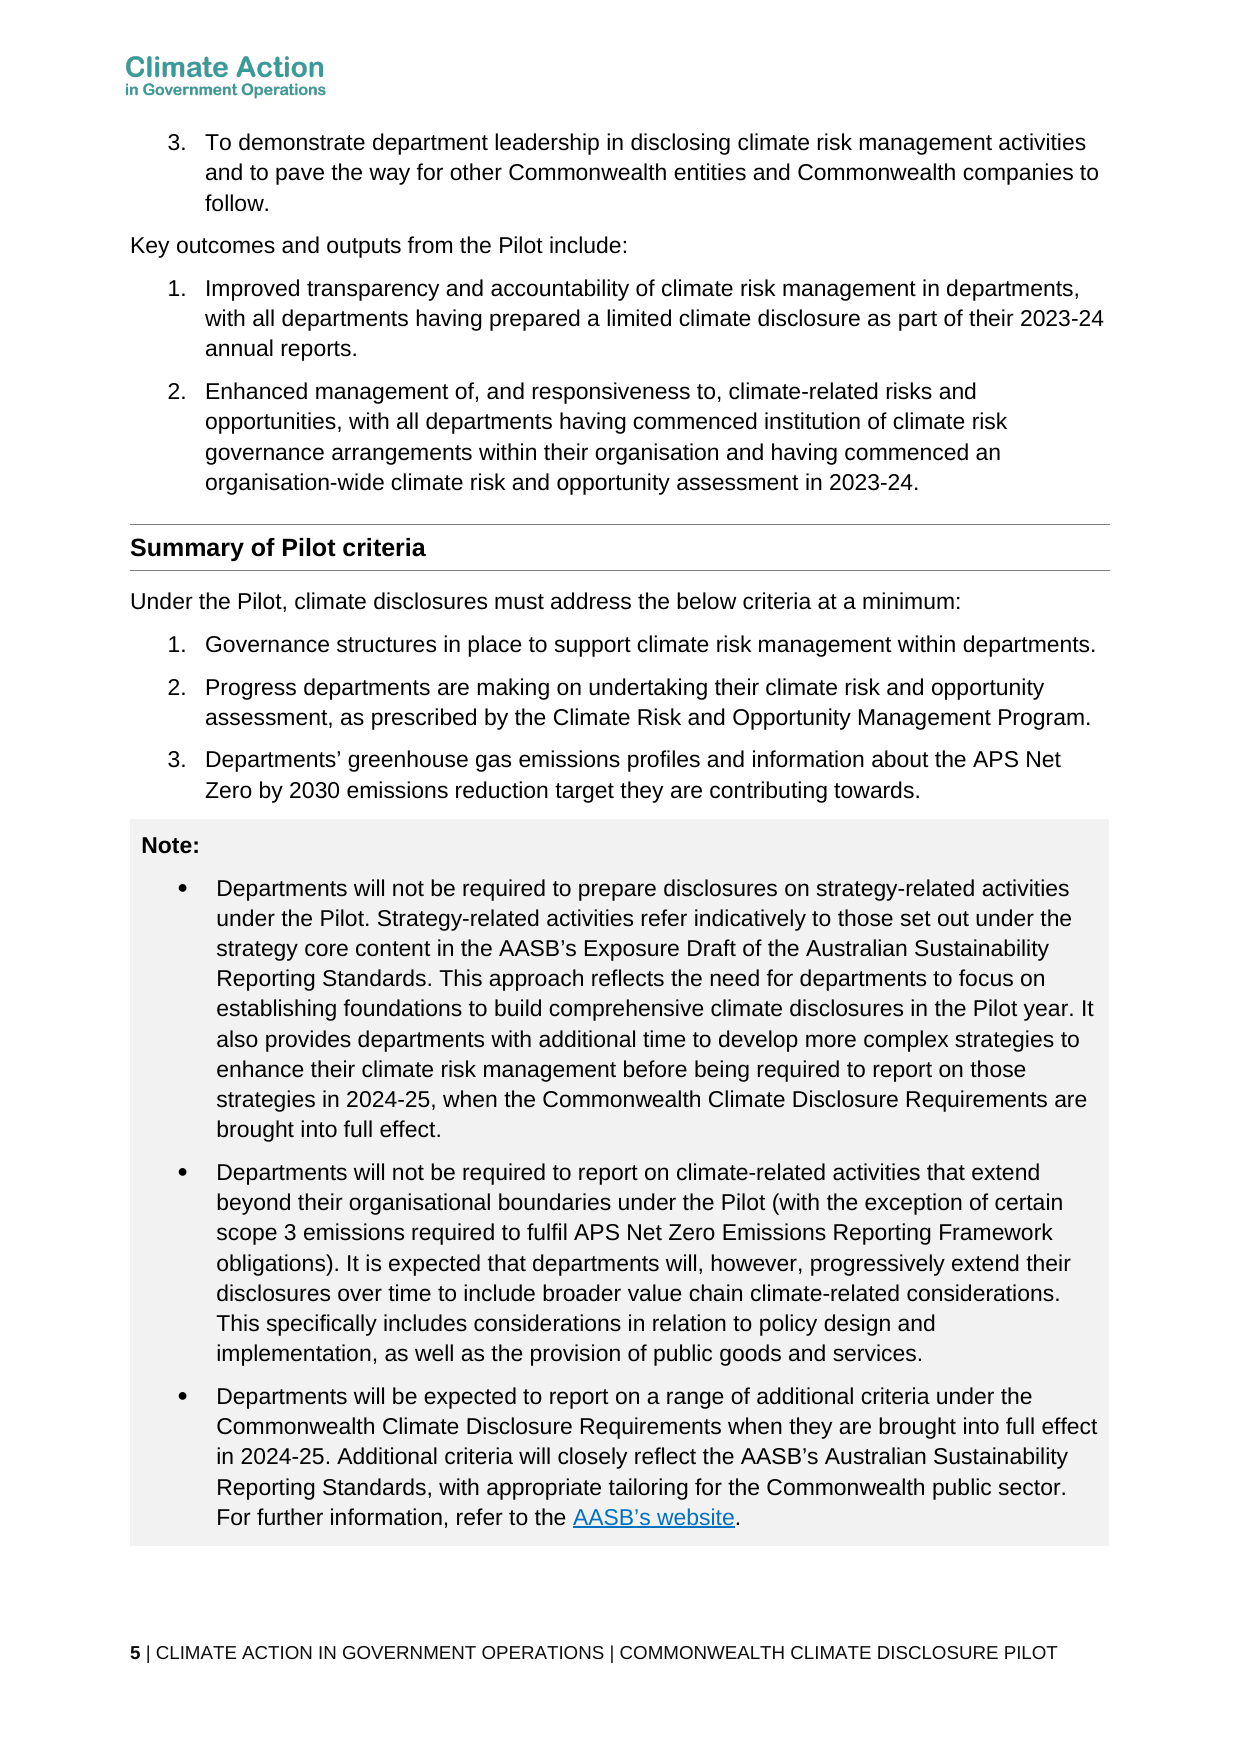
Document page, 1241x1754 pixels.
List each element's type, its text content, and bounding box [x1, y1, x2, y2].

list Departments’ greenhouse gas emissions profiles and information about the APS Net Zero by 2030 emissions reduction target they are contributing towards. [167, 746, 1110, 803]
list Progress departments are making on undertaking their climate risk and opportunity assessment, as prescribed by the Climate Risk and Opportunity Management Program. [167, 673, 1110, 730]
list Enhanced management of, and responsiveness to, climate-related risks and opportunities, with all departments having commenced institution of climate risk governance arrangements within their organisation and having commenced an organisation-wide climate risk and opportunity assessment in 2023-24. [167, 378, 1110, 495]
text Under the Pilot, climate disclosures must address the below criteria at a minimum: [130, 588, 1110, 614]
table_header Note: Departments will not be required to prepare disclosures on strategy-related activities under the Pilot. Strategy-related activities refer indicatively to those set out under the strategy core content in the AASB’s Exposure Draft of the Australian Sustainability Reporting Standards. This approach reflects the need for departments to focus on establishing foundations to build comprehensive climate disclosures in the Pilot year. It also provides departments with additional time to develop more complex strategies to enhance their climate risk management before being required to report on those strategies in 2024-25, when the Commonwealth Climate Disclosure Requirements are brought into full effect. Departments will not be required to report on climate-related activities that extend beyond their organisational boundaries under the Pilot (with the exception of certain scope 3 emissions required to fulfil APS Net Zero Emissions Reporting Framework obligations). It is expected that departments will, however, progressively extend their disclosures over time to include broader value chain climate-related considerations. This specifically includes considerations in relation to policy design and implementation, as well as the provision of public goods and services. Departments will be expected to report on a range of additional criteria under the Commonwealth Climate Disclosure Requirements when they are brought into full effect in 2024-25. Additional criteria will closely reflect the AASB’s Australian Sustainability Reporting Standards, with appropriate tailoring for the Commonwealth public sector. For further information, refer to the AASB’s website. [130, 819, 1109, 1546]
list To demonstrate department leadership in disclosing climate risk management activities and to pave the way for other Commonwealth entities and Commonwealth companies to follow. [167, 129, 1110, 216]
picture [123, 20, 376, 130]
list Governance structures in place to support climate risk management within departments. [167, 631, 1110, 657]
subtitle Summary of Pilot criteria [130, 525, 1110, 570]
list Improved transparency and accountability of climate risk management in departments, with all departments having prepared a limited climate disclosure as part of their 2023-24 annual reports. [167, 275, 1110, 362]
text Key outcomes and outputs from the Pilot include: [130, 232, 1110, 258]
